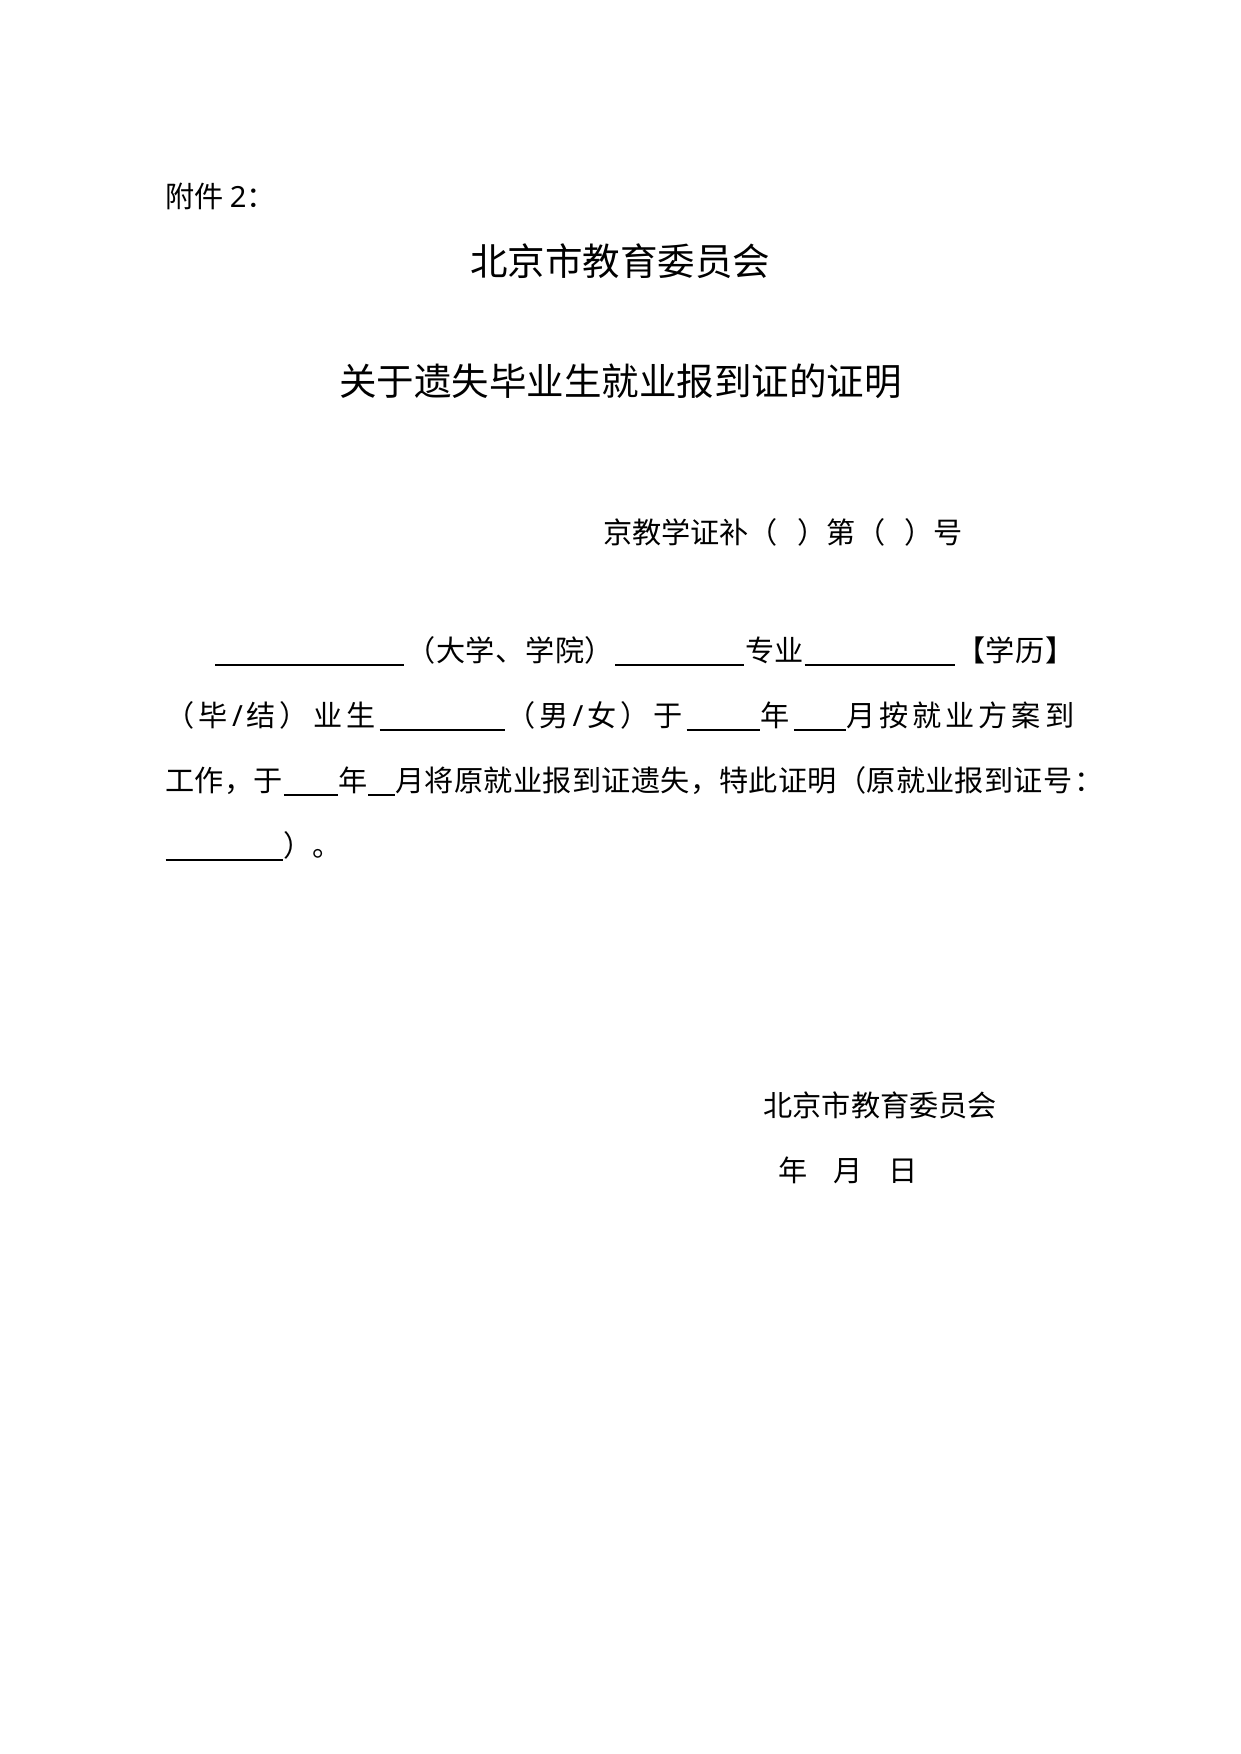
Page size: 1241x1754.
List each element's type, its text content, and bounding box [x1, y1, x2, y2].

text 关于遗失毕业生就业报到证的证明 [165, 346, 1075, 411]
text 北京市教育委员会 [165, 1072, 1075, 1137]
text 北京市教育委员会 [165, 227, 1075, 292]
text 年 月 日 [165, 1137, 1075, 1202]
text 附件2： [165, 162, 1075, 227]
text 京教学证补（ ）第（ ）号 [165, 498, 1075, 563]
text （大学、学院） 专业 【学历】（毕/结）业生 （男/女）于 年 月按就业方案到 工作，于 年 月将原就业报到证遗失，特此证明（原就业报到证号： ）。 [165, 617, 1075, 877]
